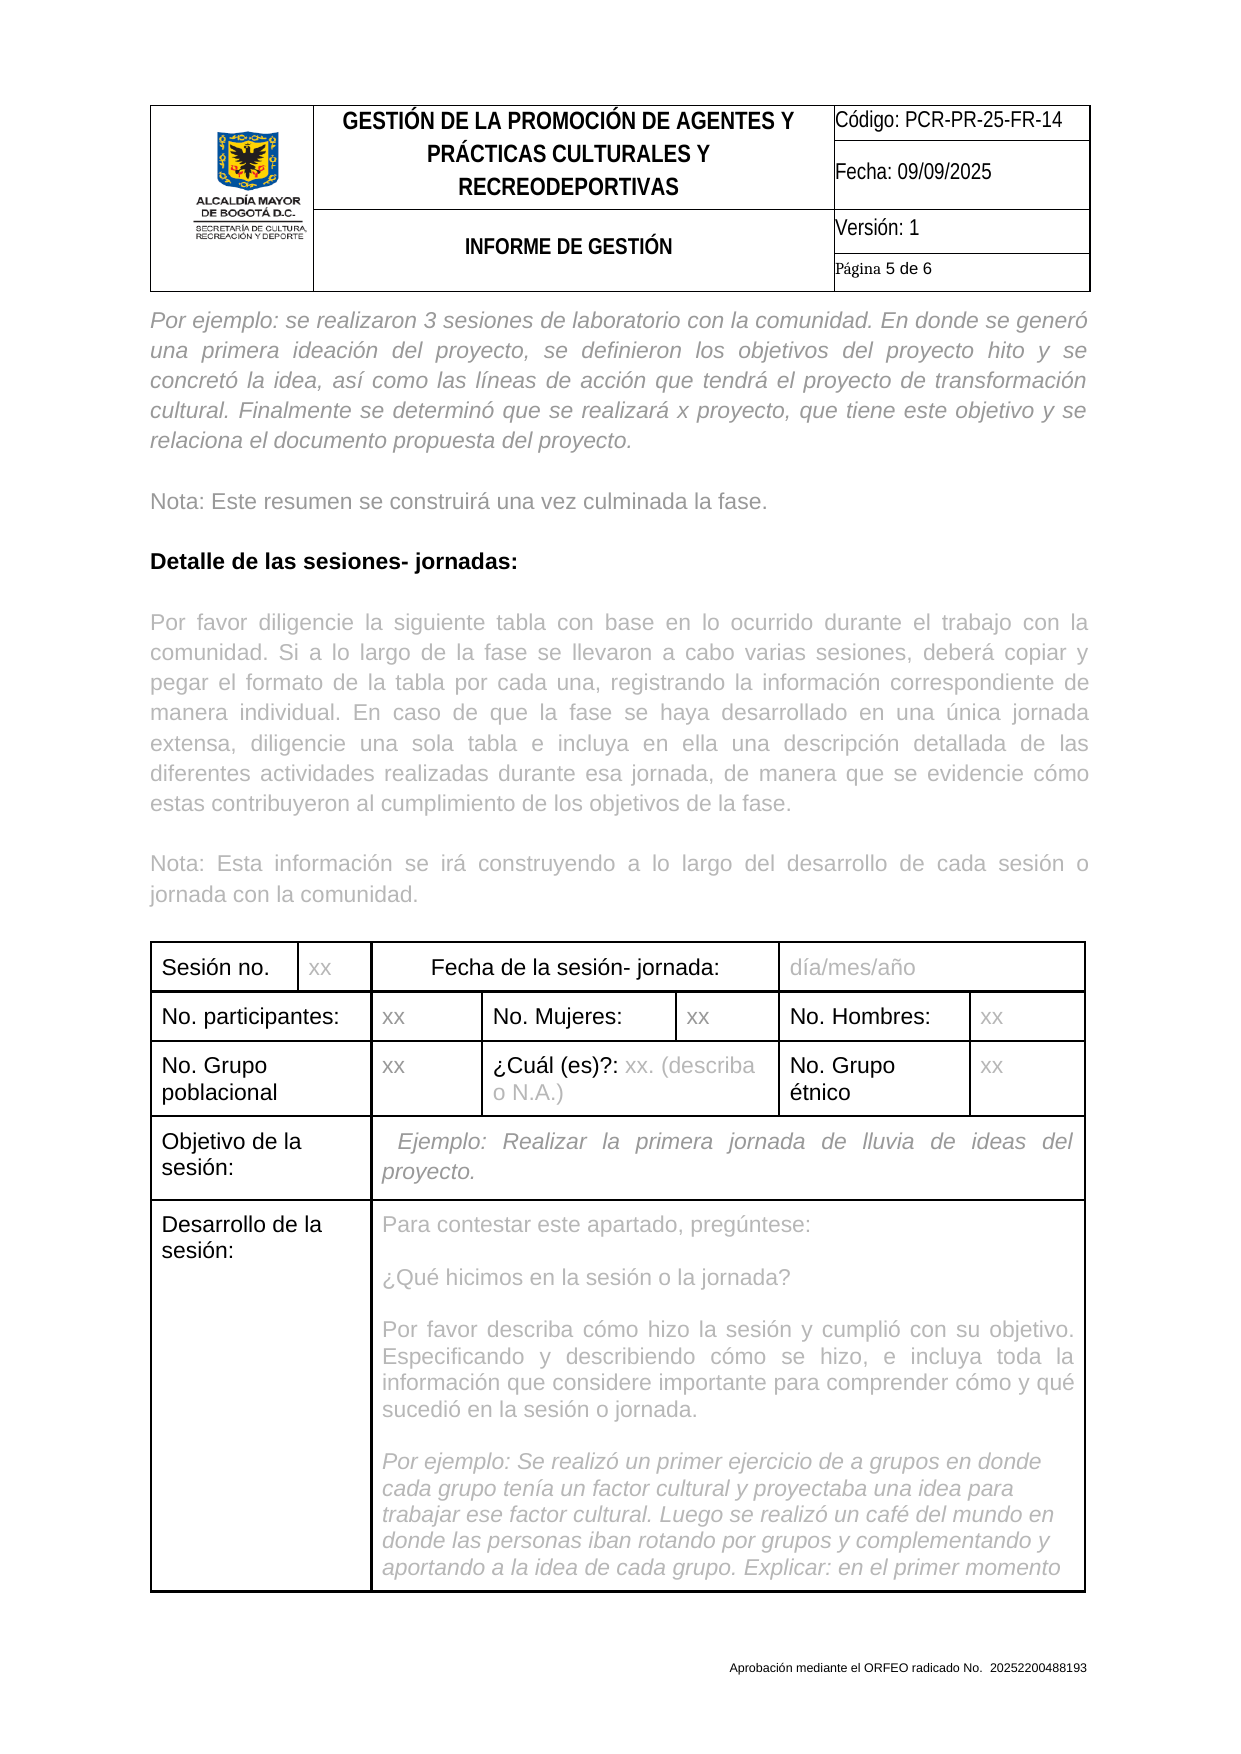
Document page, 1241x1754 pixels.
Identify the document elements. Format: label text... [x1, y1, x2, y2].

text Por favor diligencie la siguiente tabla con base en lo ocurrido durante el trabajo con la comunidad. Si a lo largo de la fase se llevaron a cabo varias sesiones, deberá copiar y pegar el formato de la tabla por cada una, registrando la información correspondiente de manera individual. En caso de que la fase se haya desarrollado en una única jornada extensa, diligencie una sola tabla e incluya en ella una descripción detallada de las diferentes actividades realizadas durante esa jornada, de manera que se evidencie cómo estas contribuyeron al cumplimiento de los objetivos de la fase. [150, 609, 1090, 816]
table_header Sesión no. [152, 943, 297, 990]
table_cell ¿Cuál (es)?: xx. (describa o N.A.) [483, 1042, 778, 1115]
table_header xx [299, 943, 370, 990]
table_cell xx [971, 1042, 1084, 1115]
table_cell xx [971, 993, 1084, 1039]
table_cell No. participantes: [152, 993, 370, 1039]
table_cell No. Grupo étnico [780, 1042, 969, 1115]
picture [189, 128, 308, 241]
table_cell Para contestar este apartado, pregúntese: ¿Qué hicimos en la sesión o la jornada? Por favor describa cómo hizo la sesión y cumplió con su objetivo. Especificando y describiendo cómo se hizo, e incluya toda la información que considere importante para comprender cómo y qué sucedió en la sesión o jornada. Por ejemplo: Se realizó un primer ejercicio de a grupos en donde cada grupo tenía un factor cultural y proyectaba una idea para trabajar ese factor cultural. Luego se realizó un café del mundo en donde las personas iban rotando por grupos y complementando y aportando a la idea de cada grupo. Explicar: en el primer momento se crearon 3 grupos, el primero escogió trabajar el desconocimiento que se tiene sobre la problemática. El segundo grupo son las narrativas asociadas al comportamiento priorizado. Y el tercer grupo los elementos escenográficos, contextuales que inciden en la problemática. [373, 1201, 1084, 1590]
table_header Fecha de la sesión- jornada: [373, 943, 778, 990]
table_cell xx [373, 1042, 481, 1115]
table_cell Ejemplo: Realizar la primera jornada de lluvia de ideas del proyecto. [373, 1117, 1084, 1198]
table_cell No. Hombres: [780, 993, 969, 1039]
table_cell Objetivo de la sesión: [152, 1117, 370, 1198]
text Detalle de las sesiones- jornadas: [150, 548, 1090, 575]
table_cell No. Grupo poblacional [152, 1042, 370, 1115]
table_cell xx [677, 993, 778, 1039]
table_cell xx [373, 993, 481, 1039]
table_cell No. Mujeres: [483, 993, 675, 1039]
text Nota: Esta información se irá construyendo a lo largo del desarrollo de cada sesión o jornada con la comunidad. [150, 850, 1090, 907]
text Nota: Este resumen se construirá una vez culminada la fase. [150, 488, 1090, 514]
text Por ejemplo: se realizaron 3 sesiones de laboratorio con la comunidad. En donde se generó una primera ideación del proyecto, se definieron los objetivos del proyecto hito y se concretó la idea, así como las líneas de acción que tendrá el proyecto de transformación cultural. Finalmente se determinó que se realizará x proyecto, que tiene este objetivo y se relaciona el documento propuesta del proyecto. [150, 307, 1090, 454]
table_header día/mes/año [780, 943, 1084, 990]
table_cell Desarrollo de la sesión: [152, 1201, 370, 1590]
